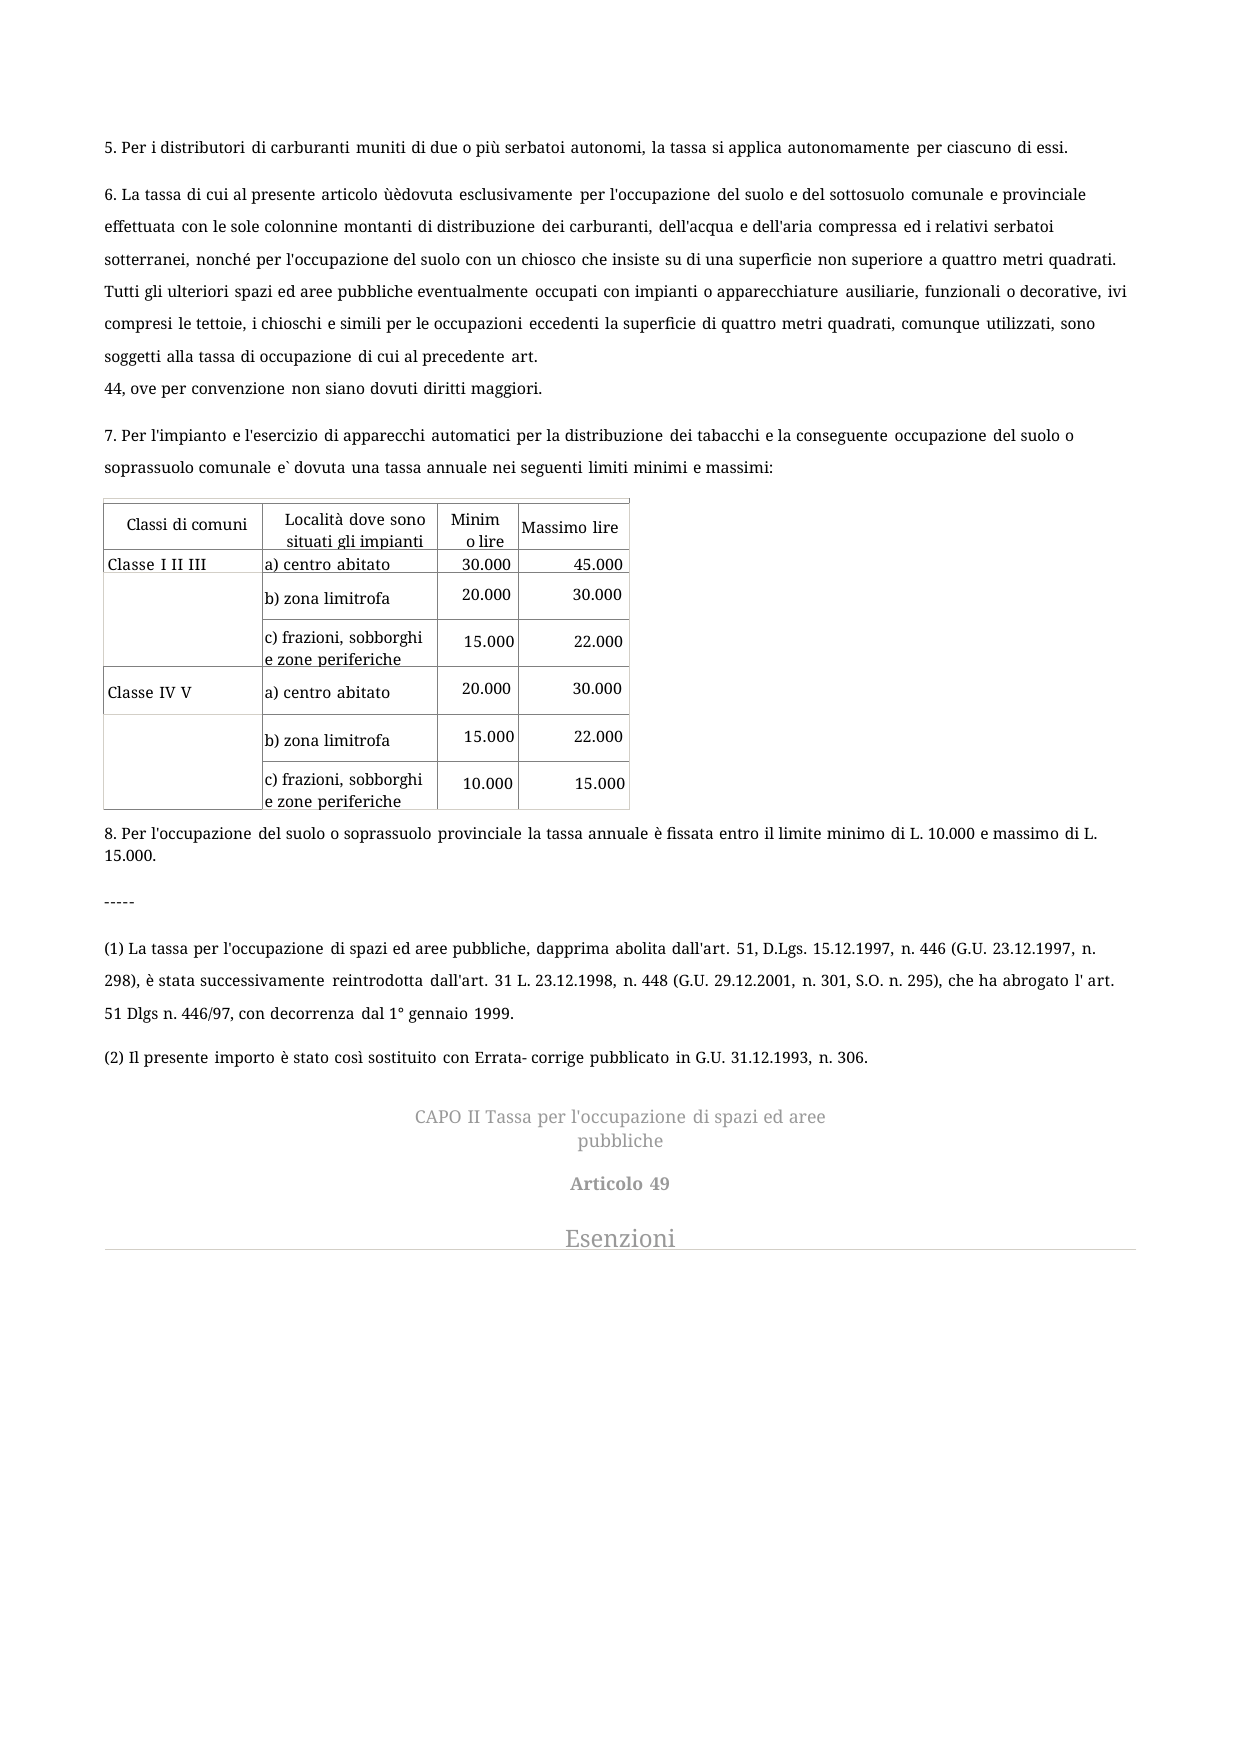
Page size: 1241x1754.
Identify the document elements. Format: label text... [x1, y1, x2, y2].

table_cell 15.000 [519, 762, 629, 809]
table_cell 22.000 [519, 620, 629, 666]
text (2) Il presente importo è stato così sostituito con Errata- corrige pubblicato in G.U. 31.12.1993, n. 306. [104, 1050, 1140, 1066]
table_cell Minimo lire [438, 504, 518, 548]
text CAPO II Tassa per l'occupazione di spazi ed aree pubbliche [383, 1104, 858, 1153]
table_cell Classe I II III [104, 550, 262, 572]
table_cell b) zona limitrofa [263, 715, 437, 761]
text 5. Per i distributori di carburanti muniti di due o più serbatoi autonomi, la tassa si applica autonomamente per ciascuno di essi. [104, 137, 1140, 158]
table_cell 30.000 [519, 667, 629, 713]
table_cell 20.000 [438, 573, 518, 619]
table_cell a) centro abitato [263, 550, 437, 572]
text 7. Per l'impianto e l'esercizio di apparecchi automatici per la distribuzione dei tabacchi e la conseguente occupazione del suolo o soprassuolo comunale e` dovuta una tassa annuale nei seguenti limiti minimi e massimi: [104, 424, 1082, 478]
table_cell 20.000 [438, 667, 518, 713]
table_cell 45.000 [519, 550, 629, 572]
table_cell 30.000 [438, 550, 518, 572]
text Esenzioni [563, 1222, 677, 1254]
table_cell Classe IV V [104, 667, 262, 713]
table_cell 15.000 [438, 620, 518, 666]
text ----- [104, 891, 1140, 912]
text 8. Per l'occupazione del suolo o soprassuolo provinciale la tassa annuale è fissata entro il limite minimo di L. 10.000 e massimo di L. 15.000. [104, 823, 1140, 866]
table_cell c) frazioni, sobborghi e zone periferiche [263, 762, 437, 809]
table_cell 22.000 [519, 715, 629, 761]
table_cell Massimo lire [519, 504, 629, 548]
table_cell c) frazioni, sobborghi e zone periferiche [263, 620, 437, 666]
table_cell Località dove sono situati gli impianti [263, 504, 437, 548]
table_cell 15.000 [438, 715, 518, 761]
table_cell 10.000 [438, 762, 518, 809]
text Articolo 49 [564, 1172, 676, 1196]
text 6. La tassa di cui al presente articolo ùèdovuta esclusivamente per l'occupazione del suolo e del sottosuolo comunale e provinciale effettuata con le sole colonnine montanti di distribuzione dei carburanti, dell'acqua e dell'aria compressa ed i relativi serbatoi sotterranei, nonché per l'occupazione del suolo con un chiosco che insiste su di una superficie non superiore a quattro metri quadrati. Tutti gli ulteriori spazi ed aree pubbliche eventualmente occupati con impianti o apparecchiature ausiliarie, funzionali o decorative, ivi compresi le tettoie, i chioschi e simili per le occupazioni eccedenti la superficie di quattro metri quadrati, comunque utilizzati, sono soggetti alla tassa di occupazione di cui al precedente art. [104, 184, 1132, 367]
table_cell a) centro abitato [263, 667, 437, 713]
table_header [104, 499, 629, 503]
table_cell [104, 715, 262, 809]
text (1) La tassa per l'occupazione di spazi ed aree pubbliche, dapprima abolita dall'art. 51, D.Lgs. 15.12.1997, n. 446 (G.U. 23.12.1997, n. 298), è stata successivamente reintrodotta dall'art. 31 L. 23.12.1998, n. 448 (G.U. 29.12.2001, n. 301, S.O. n. 295), che ha abrogato l' art. 51 Dlgs n. 446/97, con decorrenza dal 1° gennaio 1999. [104, 938, 1129, 1024]
text 44, ove per convenzione non siano dovuti diritti maggiori. [104, 378, 1140, 399]
table_cell b) zona limitrofa [263, 573, 437, 619]
table_cell [104, 573, 262, 666]
table_cell 30.000 [519, 573, 629, 619]
table_cell Classi di comuni [104, 504, 262, 548]
